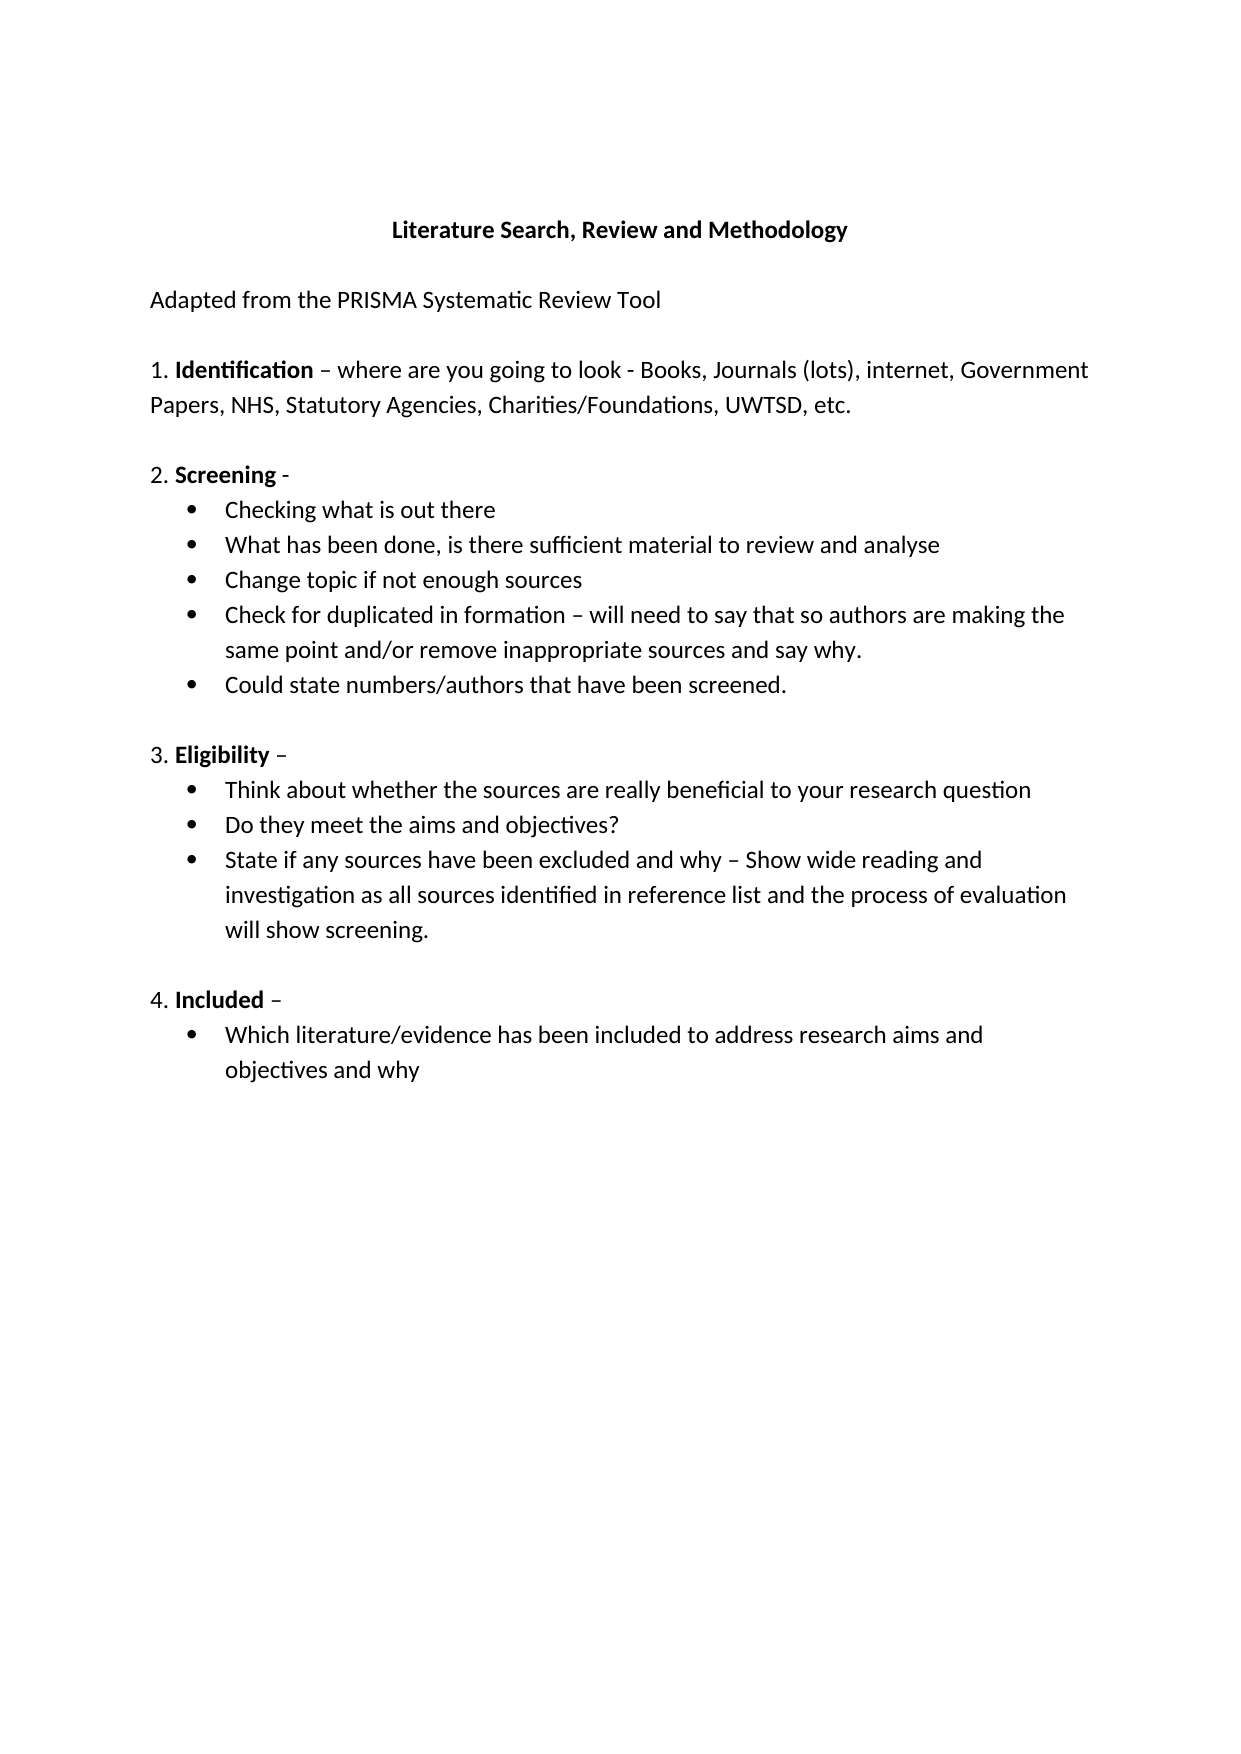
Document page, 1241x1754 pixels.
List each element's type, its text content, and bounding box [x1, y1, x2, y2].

text 1. Identification – where are you going to look - Books, Journals (lots), internet, Government Papers, NHS, Statutory Agencies, Charities/Foundations, UWTSD, etc. [150, 354, 1090, 420]
list State if any sources have been excluded and why – Show wide reading and investigation as all sources identified in reference list and the process of evaluation will show screening. [187, 844, 1090, 945]
list Change topic if not enough sources [187, 564, 1090, 595]
list Checking what is out there [187, 494, 1090, 525]
list Which literature/evidence has been included to address research aims and objectives and why [187, 1019, 1090, 1085]
text 3. Eligibility – [150, 739, 1090, 770]
text 2. Screening - [150, 459, 1090, 490]
list Do they meet the aims and objectives? [187, 809, 1090, 840]
list What has been done, is there sufficient material to review and analyse [187, 529, 1090, 560]
list Could state numbers/authors that have been screened. [187, 669, 1090, 700]
list Think about whether the sources are really beneficial to your research question [187, 774, 1090, 805]
text 4. Included – [150, 984, 1090, 1015]
text Literature Search, Review and Methodology [150, 214, 1090, 245]
text Adapted from the PRISMA Systematic Review Tool [150, 284, 1090, 315]
list Check for duplicated in formation – will need to say that so authors are making the same point and/or remove inappropriate sources and say why. [187, 599, 1090, 665]
